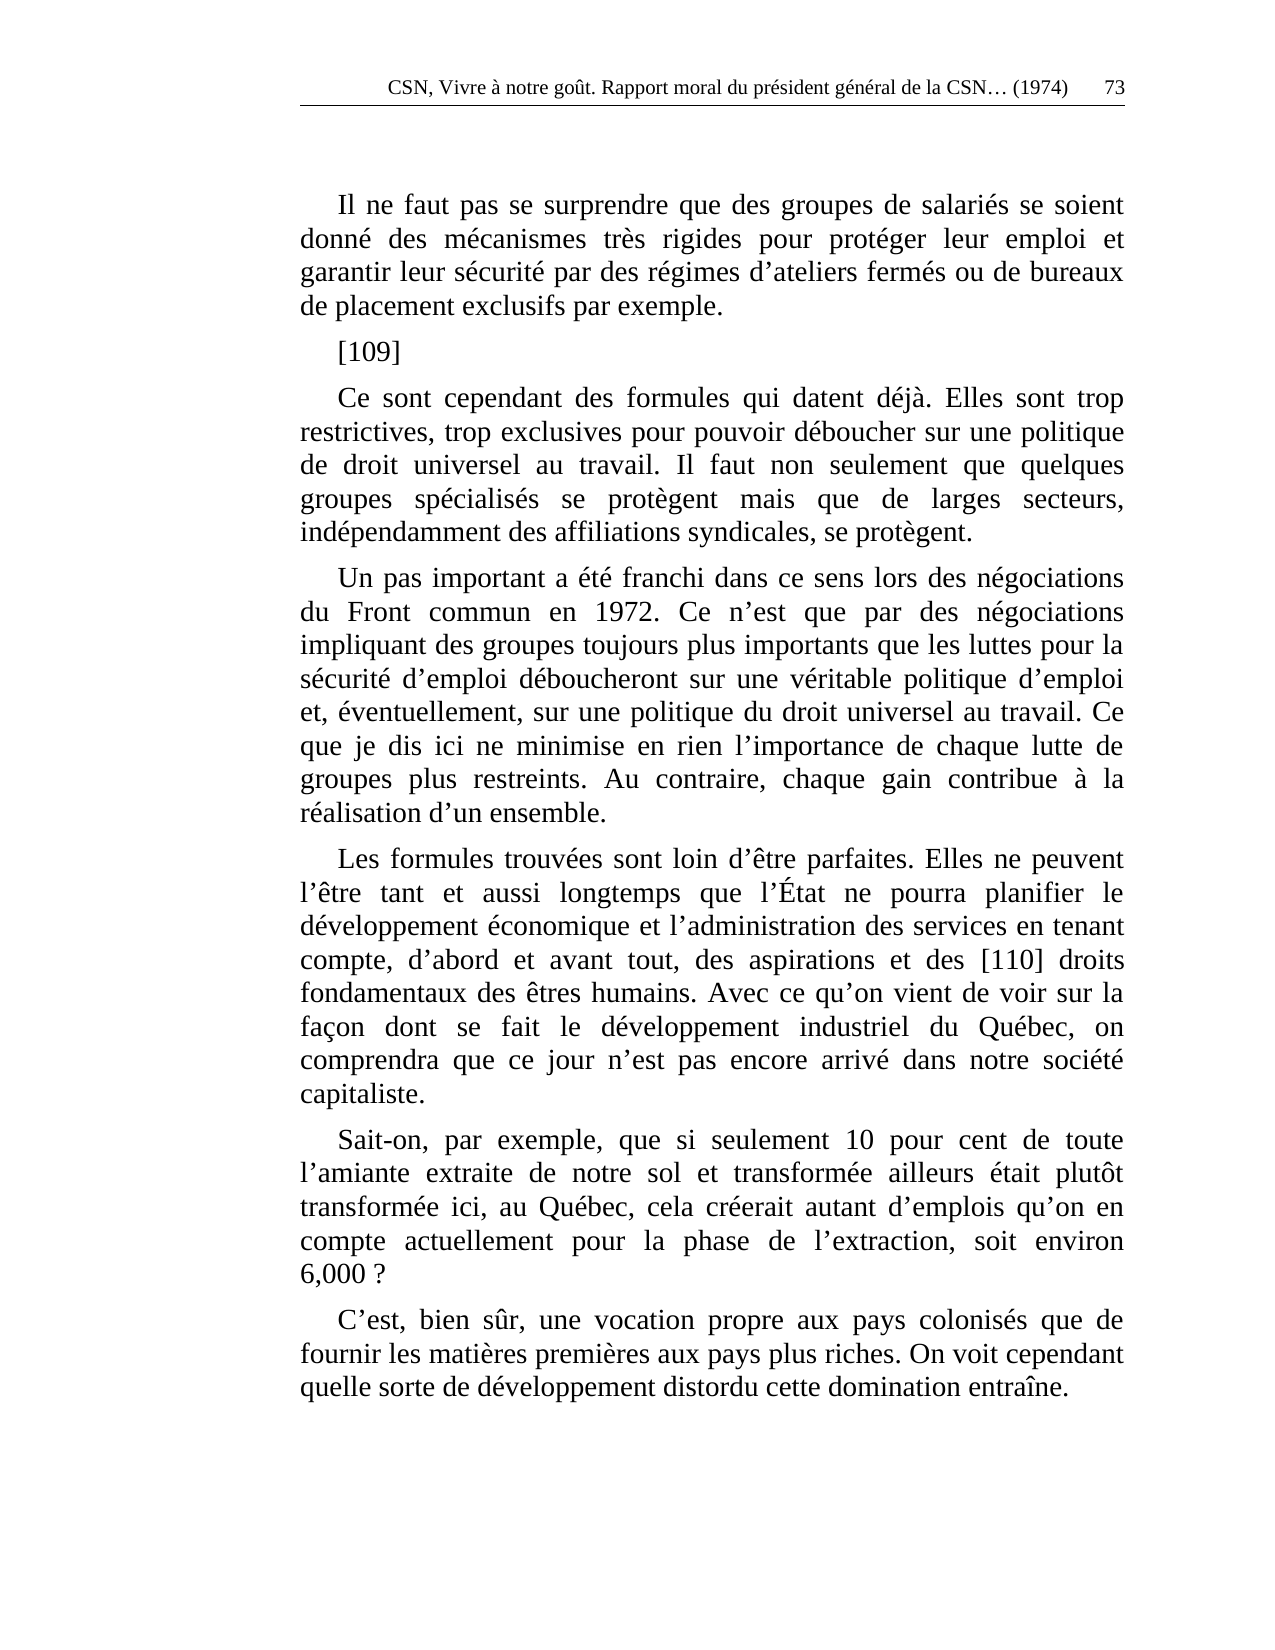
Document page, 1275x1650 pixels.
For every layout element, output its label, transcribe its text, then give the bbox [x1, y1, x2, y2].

text [109] [300, 334, 1125, 368]
text C’est, bien sûr, une vocation propre aux pays colonisés que de fournir les matières premières aux pays plus riches. On voit cependant quelle sorte de développement distordu cette domination entraîne. [300, 1302, 1125, 1403]
text Il ne faut pas se surprendre que des groupes de salariés se soient donné des mécanismes très rigides pour protéger leur emploi et garantir leur sécurité par des régimes d’ateliers fermés ou de bureaux de placement exclusifs par exemple. [300, 187, 1125, 322]
text Sait-on, par exemple, que si seulement 10 pour cent de toute l’amiante extraite de notre sol et transformée ailleurs était plutôt transformée ici, au Québec, cela créerait autant d’emplois qu’on en compte actuellement pour la phase de l’extraction, soit environ 6,000 ? [300, 1122, 1125, 1290]
text Un pas important a été franchi dans ce sens lors des négociations du Front commun en 1972. Ce n’est que par des négociations impliquant des groupes toujours plus importants que les luttes pour la sécurité d’emploi déboucheront sur une véritable politique d’emploi et, éventuellement, sur une politique du droit universel au travail. Ce que je dis ici ne minimise en rien l’importance de chaque lutte de groupes plus restreints. Au contraire, chaque gain contribue à la réalisation d’un ensemble. [300, 560, 1125, 829]
text Les formules trouvées sont loin d’être parfaites. Elles ne peuvent l’être tant et aussi longtemps que l’État ne pourra planifier le développement économique et l’administration des services en tenant compte, d’abord et avant tout, des aspirations et des [110] droits fondamentaux des êtres humains. Avec ce qu’on vient de voir sur la façon dont se fait le développement industriel du Québec, on comprendra que ce jour n’est pas encore arrivé dans notre société capitaliste. [300, 841, 1125, 1109]
text Ce sont cependant des formules qui datent déjà. Elles sont trop restrictives, trop exclusives pour pouvoir déboucher sur une politique de droit universel au travail. Il faut non seulement que quelques groupes spécialisés se protègent mais que de larges secteurs, indépendamment des affiliations syndicales, se protègent. [300, 380, 1125, 548]
